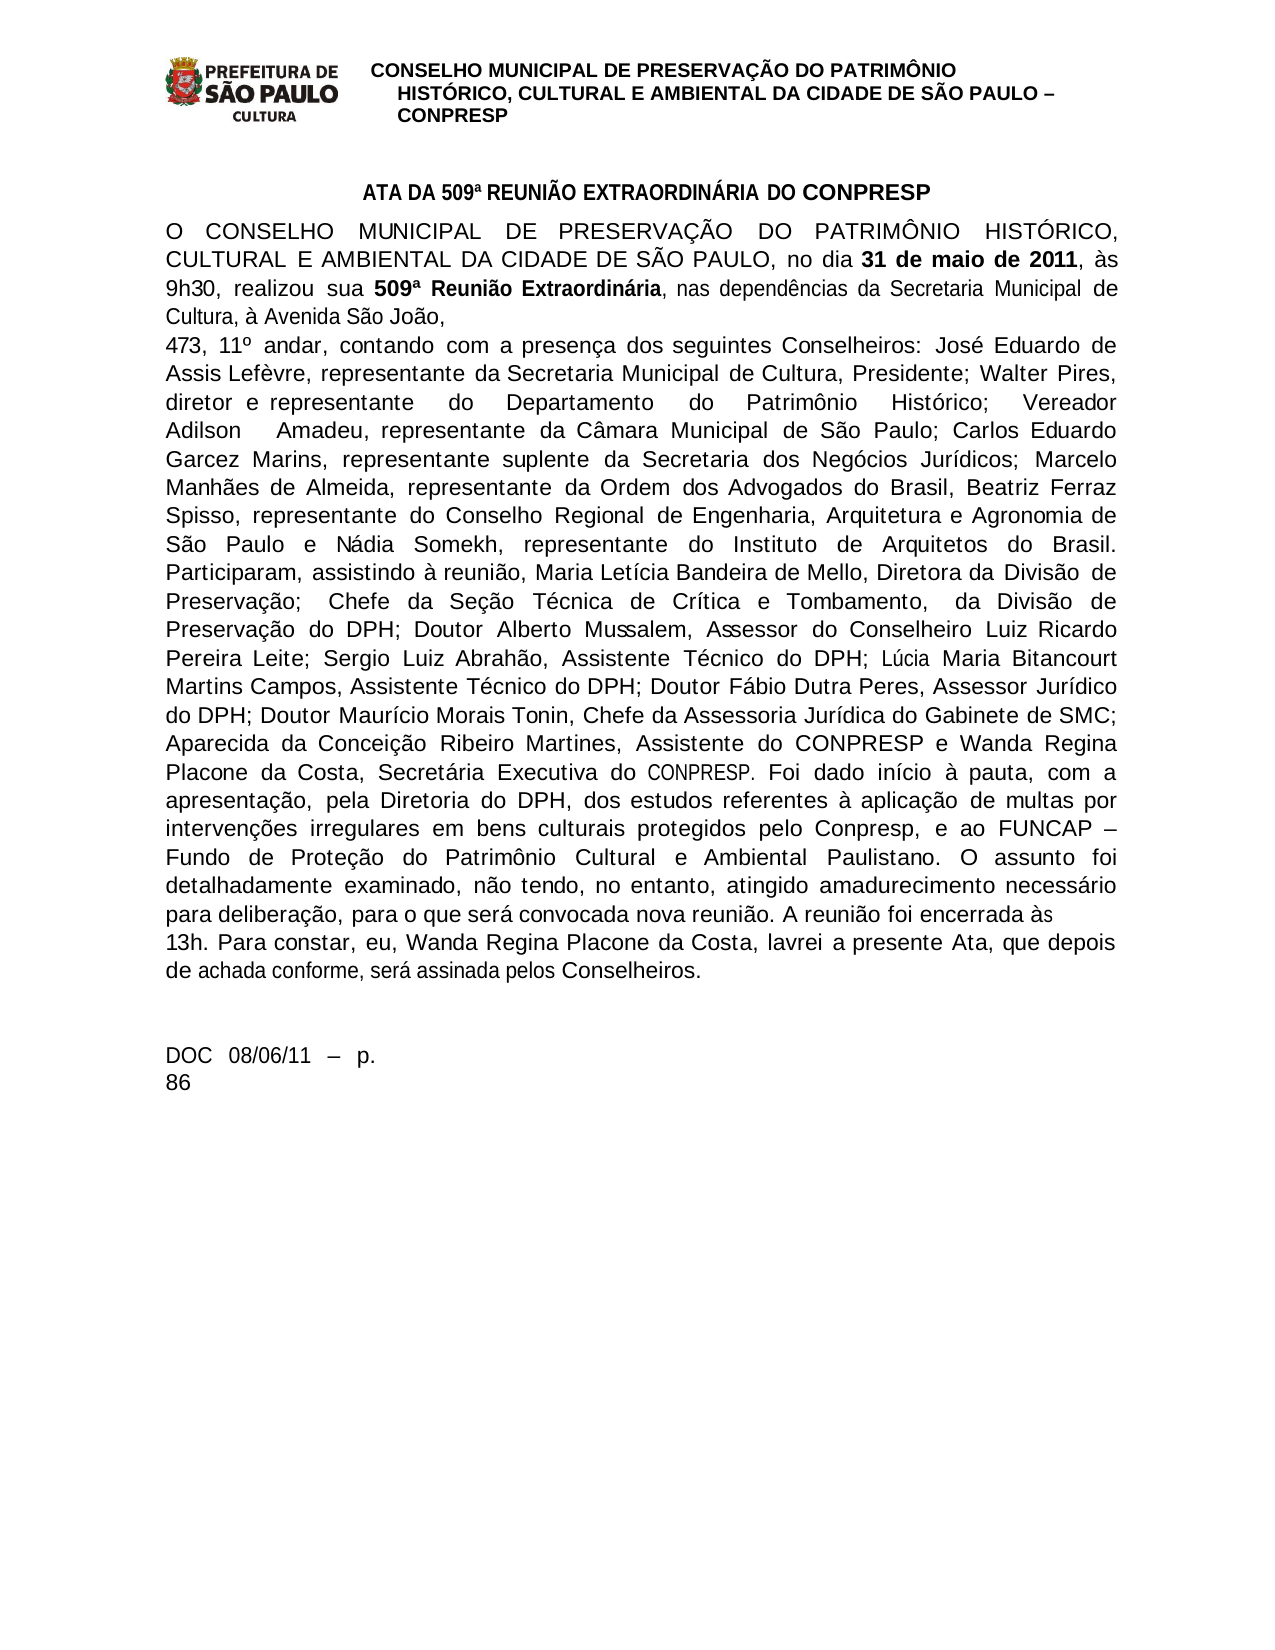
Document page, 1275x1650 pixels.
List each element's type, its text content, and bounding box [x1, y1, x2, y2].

picture [165, 57, 338, 122]
text O CONSELHO MUNICIPAL DE PRESERVAÇÃO DO PATRIMÔNIO HISTÓRICO, CULTURAL E AMBIENTAL DA CIDADE DE SÃO PAULO, no dia 31 de maio de 2011, às 9h30, realizou sua 509ª Reunião Extraordinária, nas dependências da Secretaria Municipal de Cultura, à Avenida São João, [165, 218, 1118, 330]
text 13h. Para constar, eu, Wanda Regina Placone da Costa, lavrei a presente Ata, que depois de achada conforme, será assinada pelos Conselheiros. [165, 929, 1116, 984]
text 473, 11º andar, contando com a presença dos seguintes Conselheiros: José Eduardo de Assis Lefèvre, representante da Secretaria Municipal de Cultura, Presidente; Walter Pires, diretor e representante do Departamento do Patrimônio Histórico; Vereador Adilson Amadeu, representante da Câmara Municipal de São Paulo; Carlos Eduardo Garcez Marins, representante suplente da Secretaria dos Negócios Jurídicos; Marcelo Manhães de Almeida, representante da Ordem dos Advogados do Brasil, Beatriz Ferraz Spisso, representante do Conselho Regional de Engenharia, Arquitetura e Agronomia de São Paulo e Nádia Somekh, representante do Instituto de Arquitetos do Brasil. Participaram, assistindo à reunião, Maria Letícia Bandeira de Mello, Diretora da Divisão de Preservação; Chefe da Seção Técnica de Crítica e Tombamento, da Divisão de Preservação do DPH; Doutor Alberto Mussalem, Assessor do Conselheiro Luiz Ricardo Pereira Leite; Sergio Luiz Abrahão, Assistente Técnico do DPH; Lúcia Maria Bitancourt Martins Campos, Assistente Técnico do DPH; Doutor Fábio Dutra Peres, Assessor Jurídico do DPH; Doutor Maurício Morais Tonin, Chefe da Assessoria Jurídica do Gabinete de SMC; Aparecida da Conceição Ribeiro Martines, Assistente do CONPRESP e Wanda Regina Placone da Costa, Secretária Executiva do CONPRESP. Foi dado início à pauta, com a apresentação, pela Diretoria do DPH, dos estudos referentes à aplicação de multas por intervenções irregulares em bens culturais protegidos pelo Conpresp, e ao FUNCAP – Fundo de Proteção do Patrimônio Cultural e Ambiental Paulistano. O assunto foi detalhadamente examinado, não tendo, no entanto, atingido amadurecimento necessário para deliberação, para o que será convocada nova reunião. A reunião foi encerrada às [165, 332, 1117, 927]
text ATA DA 509ª REUNIÃO EXTRAORDINÁRIA DO CONPRESP [362, 178, 1125, 205]
text DOC 08/06/11 – p. 86 [165, 1042, 376, 1095]
text CONSELHO MUNICIPAL DE PRESERVAÇÃO DO PATRIMÔNIO HISTÓRICO, CULTURAL E AMBIENTAL DA CIDADE DE SÃO PAULO – CONPRESP [370, 59, 1075, 127]
